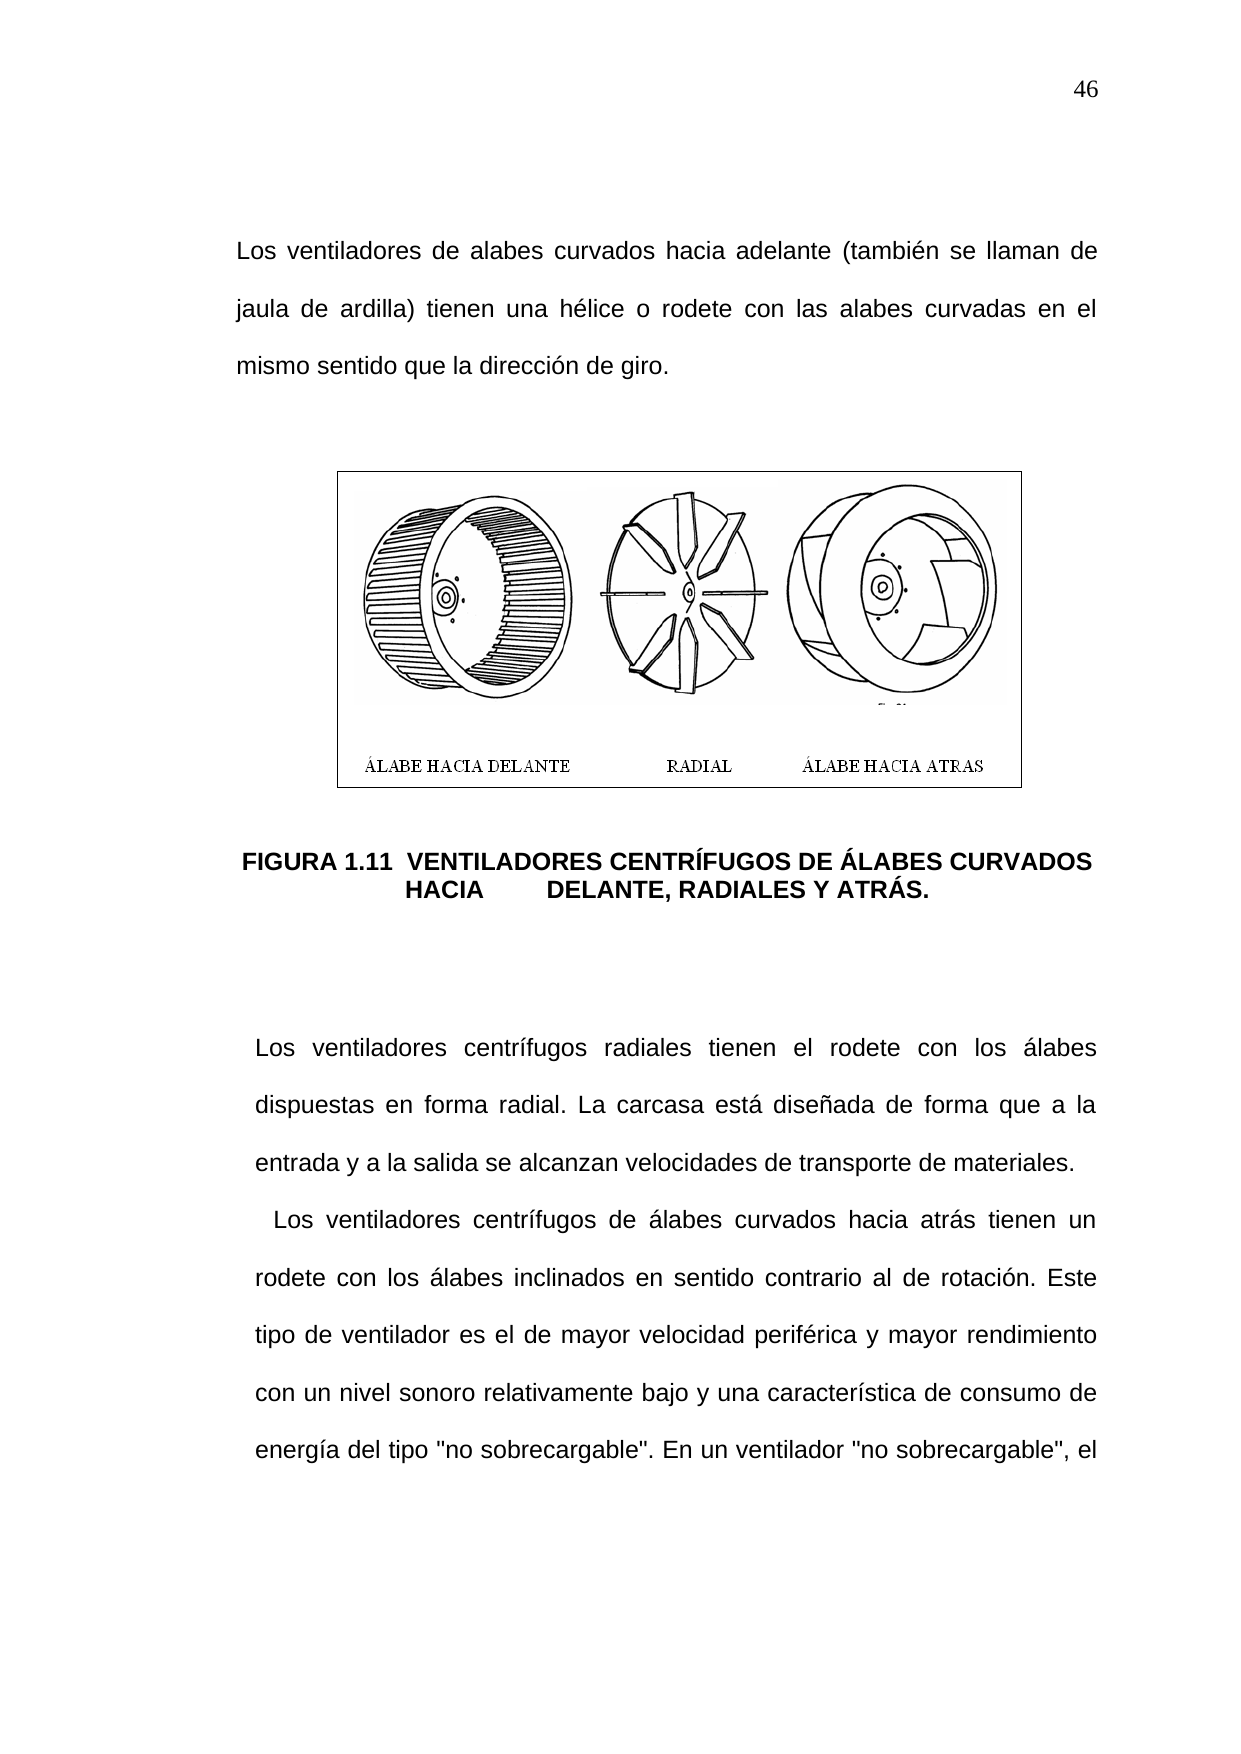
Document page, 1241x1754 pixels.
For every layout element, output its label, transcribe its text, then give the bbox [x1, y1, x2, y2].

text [236, 1205, 1098, 1464]
text Los ventiladores de alabes curvados hacia adelante (también se llaman de jaula de ardilla) tienen una hélice o rodete con las alabes curvadas en el mismo sentido que la dirección de giro. [236, 236, 1098, 380]
text Los ventiladores centrífugos radiales tienen el rodete con los álabes dispuestas en forma radial. La carcasa está diseñada de forma que a la entrada y a la salida se alcanzan velocidades de transporte de materiales. [255, 1032, 1098, 1176]
text FIGURA 1.11 VENTILADORES CENTRÍFUGOS DE ÁLABES CURVADOS HACIA DELANTE, RADIALES Y ATRÁS. [236, 847, 1098, 904]
picture [333, 466, 1024, 789]
